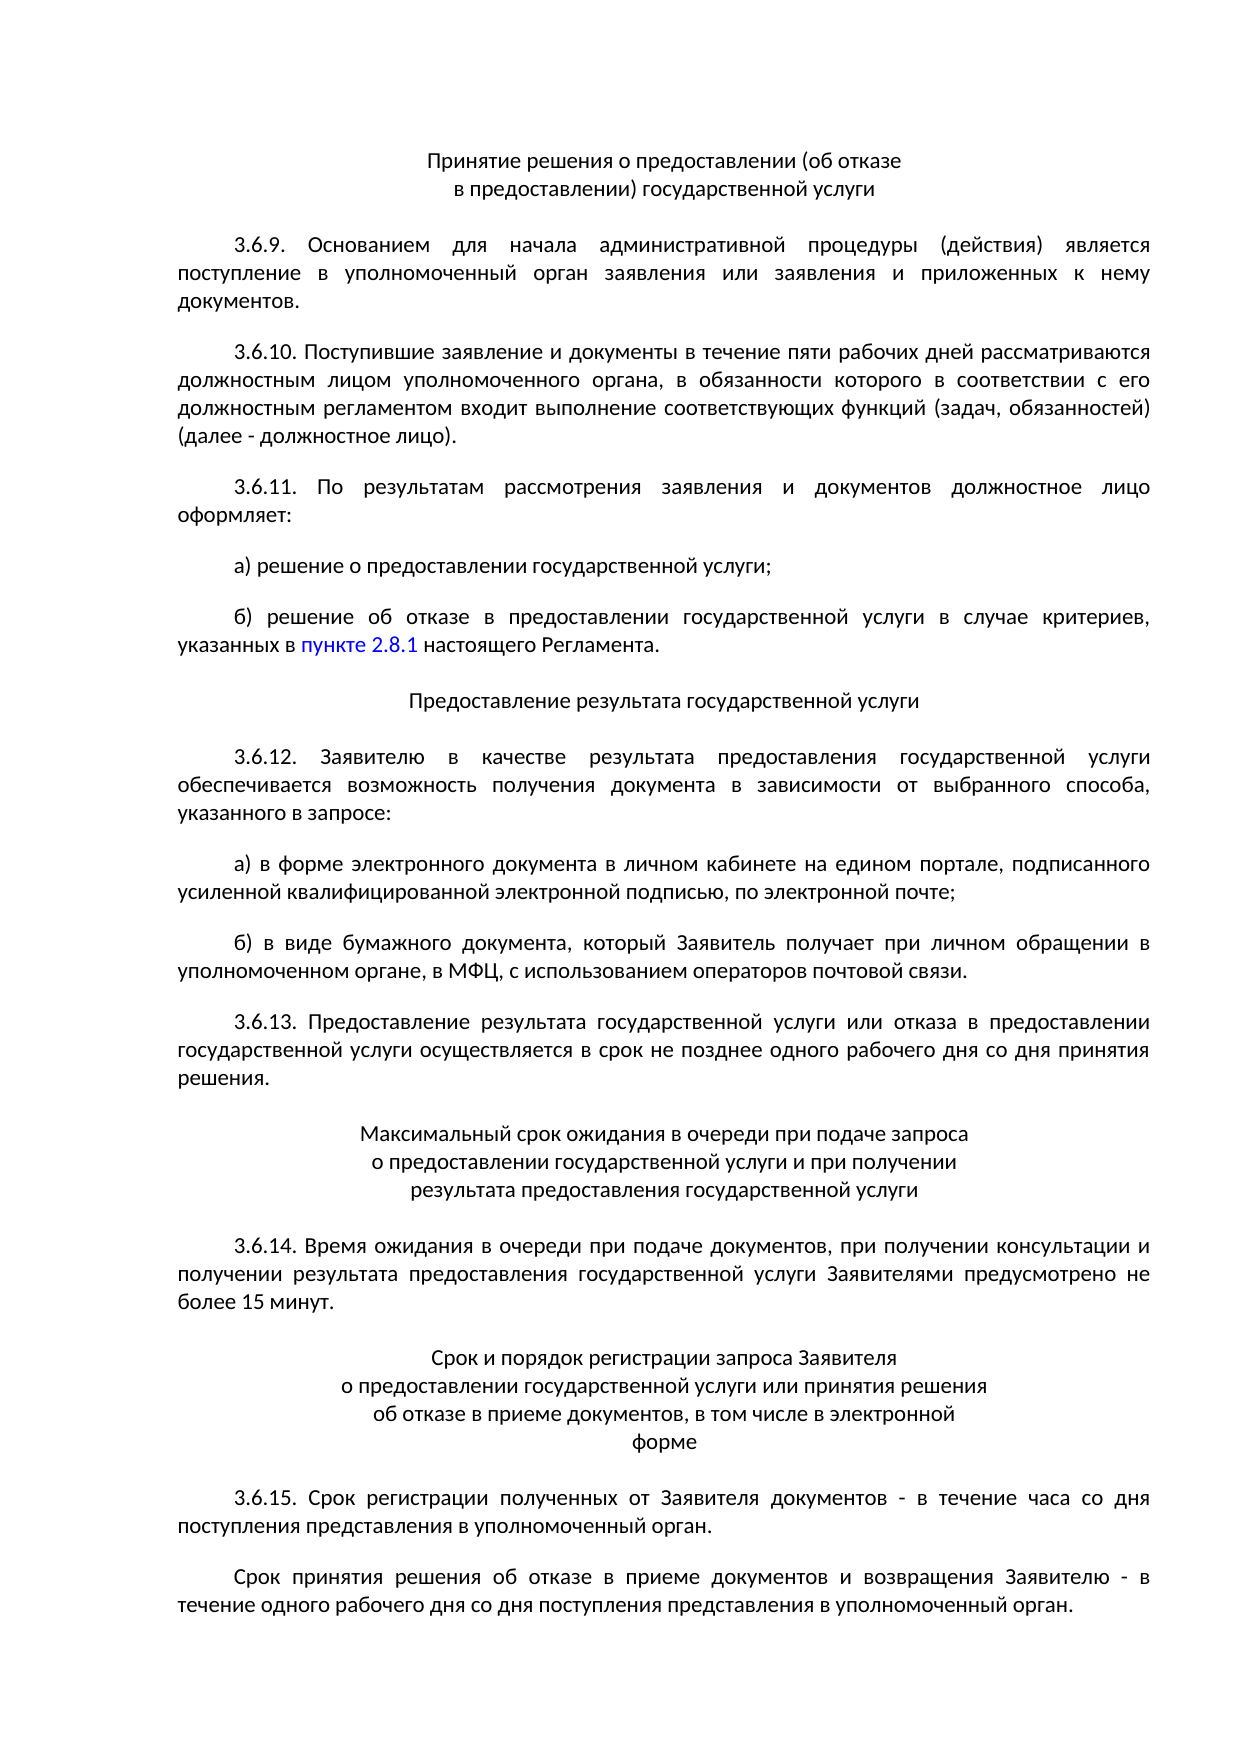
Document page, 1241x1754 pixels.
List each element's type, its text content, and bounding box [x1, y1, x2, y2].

text 3.6.10. Поступившие заявление и документы в течение пяти рабочих дней рассматриваются должностным лицом уполномоченного органа, в обязанности которого в соответствии с его должностным регламентом входит выполнение соответствующих функций (задач, обязанностей) (далее - должностное лицо). [177, 337, 1152, 449]
text б) решение об отказе в предоставлении государственной услуги в случае критериев, указанных в пункте 2.8.1 настоящего Регламента. [177, 602, 1152, 658]
text Принятие решения о предоставлении (об отказе [177, 146, 1152, 174]
text Максимальный срок ожидания в очереди при подаче запроса [177, 1119, 1152, 1147]
text а) решение о предоставлении государственной услуги; [177, 551, 1152, 579]
text 3.6.12. Заявителю в качестве результата предоставления государственной услуги обеспечивается возможность получения документа в зависимости от выбранного способа, указанного в запросе: [177, 742, 1152, 826]
text 3.6.15. Срок регистрации полученных от Заявителя документов - в течение часа со дня поступления представления в уполномоченный орган. [177, 1483, 1152, 1539]
text а) в форме электронного документа в личном кабинете на едином портале, подписанного усиленной квалифицированной электронной подписью, по электронной почте; [177, 849, 1152, 905]
text о предоставлении государственной услуги или принятия решения [177, 1371, 1152, 1399]
text Предоставление результата государственной услуги [177, 686, 1152, 714]
text о предоставлении государственной услуги и при получении [177, 1147, 1152, 1175]
text Срок и порядок регистрации запроса Заявителя [177, 1343, 1152, 1371]
text Срок принятия решения об отказе в приеме документов и возвращения Заявителю - в течение одного рабочего дня со дня поступления представления в уполномоченный орган. [177, 1562, 1152, 1618]
text об отказе в приеме документов, в том числе в электронной [177, 1399, 1152, 1427]
text 3.6.13. Предоставление результата государственной услуги или отказа в предоставлении государственной услуги осуществляется в срок не позднее одного рабочего дня со дня принятия решения. [177, 1007, 1152, 1091]
text 3.6.14. Время ожидания в очереди при подаче документов, при получении консультации и получении результата предоставления государственной услуги Заявителями предусмотрено не более 15 минут. [177, 1231, 1152, 1315]
text б) в виде бумажного документа, который Заявитель получает при личном обращении в уполномоченном органе, в МФЦ, с использованием операторов почтовой связи. [177, 928, 1152, 984]
text 3.6.11. По результатам рассмотрения заявления и документов должностное лицо оформляет: [177, 472, 1152, 528]
text форме [177, 1427, 1152, 1455]
text результата предоставления государственной услуги [177, 1175, 1152, 1203]
text в предоставлении) государственной услуги [177, 174, 1152, 202]
text 3.6.9. Основанием для начала административной процедуры (действия) является поступление в уполномоченный орган заявления или заявления и приложенных к нему документов. [177, 230, 1152, 314]
